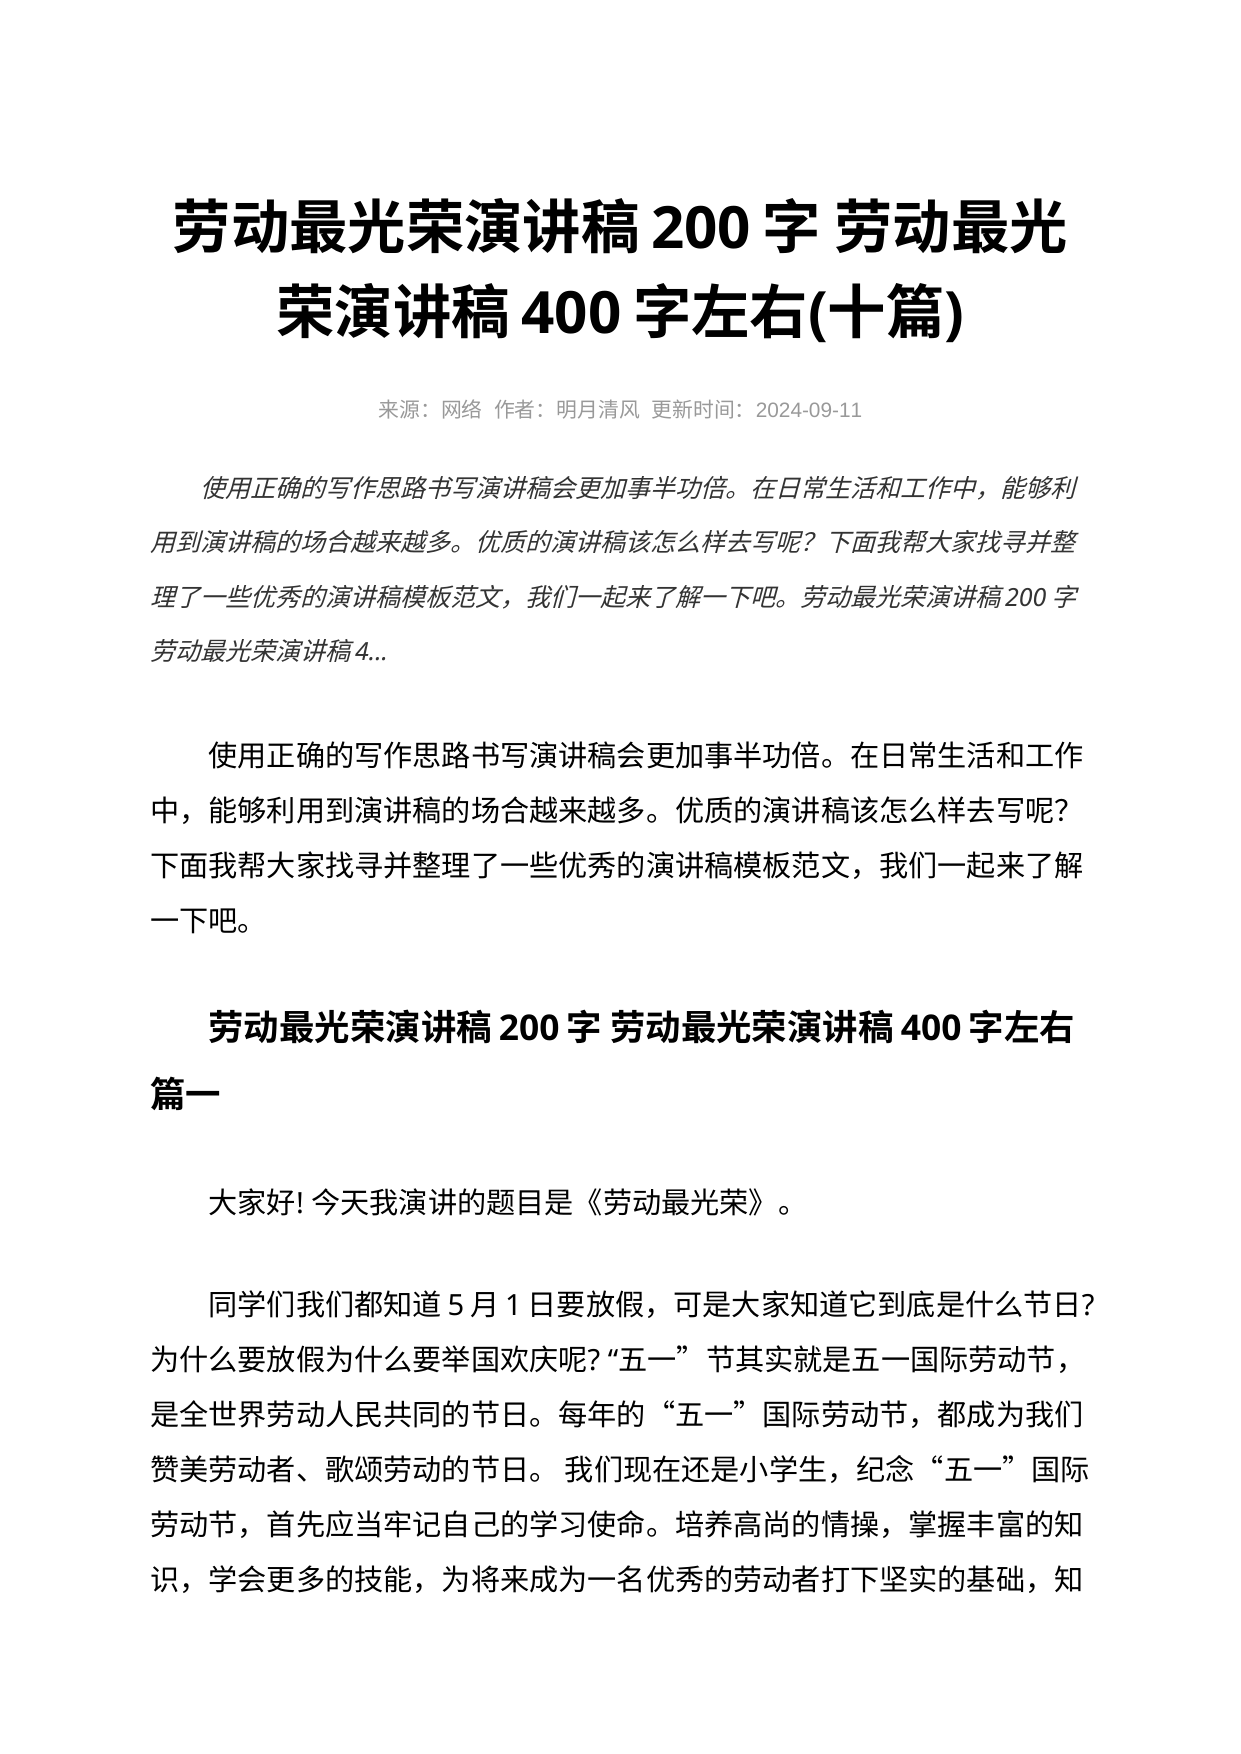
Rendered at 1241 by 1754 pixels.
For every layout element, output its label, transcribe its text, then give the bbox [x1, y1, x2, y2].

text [150, 1281, 1090, 1598]
text 使用正确的写作思路书写演讲稿会更加事半功倍。在日常生活和工作中，能够利用到演讲稿的场合越来越多。优质的演讲稿该怎么样去写呢？下面我帮大家找寻并整理了一些优秀的演讲稿模板范文，我们一起来了解一下吧。劳动最光荣演讲稿200字 劳动最光荣演讲稿4... [150, 468, 1090, 668]
text 使用正确的写作思路书写演讲稿会更加事半功倍。在日常生活和工作中，能够利用到演讲稿的场合越来越多。优质的演讲稿该怎么样去写呢？下面我帮大家找寻并整理了一些优秀的演讲稿模板范文，我们一起来了解一下吧。 [150, 733, 1090, 940]
text 大家好! 今天我演讲的题目是《劳动最光荣》。 [150, 1179, 1090, 1222]
text 来源：网络 作者：明月清风 更新时间：2024-09-11 [150, 398, 1090, 422]
text 劳动最光荣演讲稿200字 劳动最光荣演讲稿400字左右篇一 [150, 999, 1090, 1117]
subtitle 劳动最光荣演讲稿200字 劳动最光荣演讲稿400字左右(十篇) [150, 181, 1090, 351]
